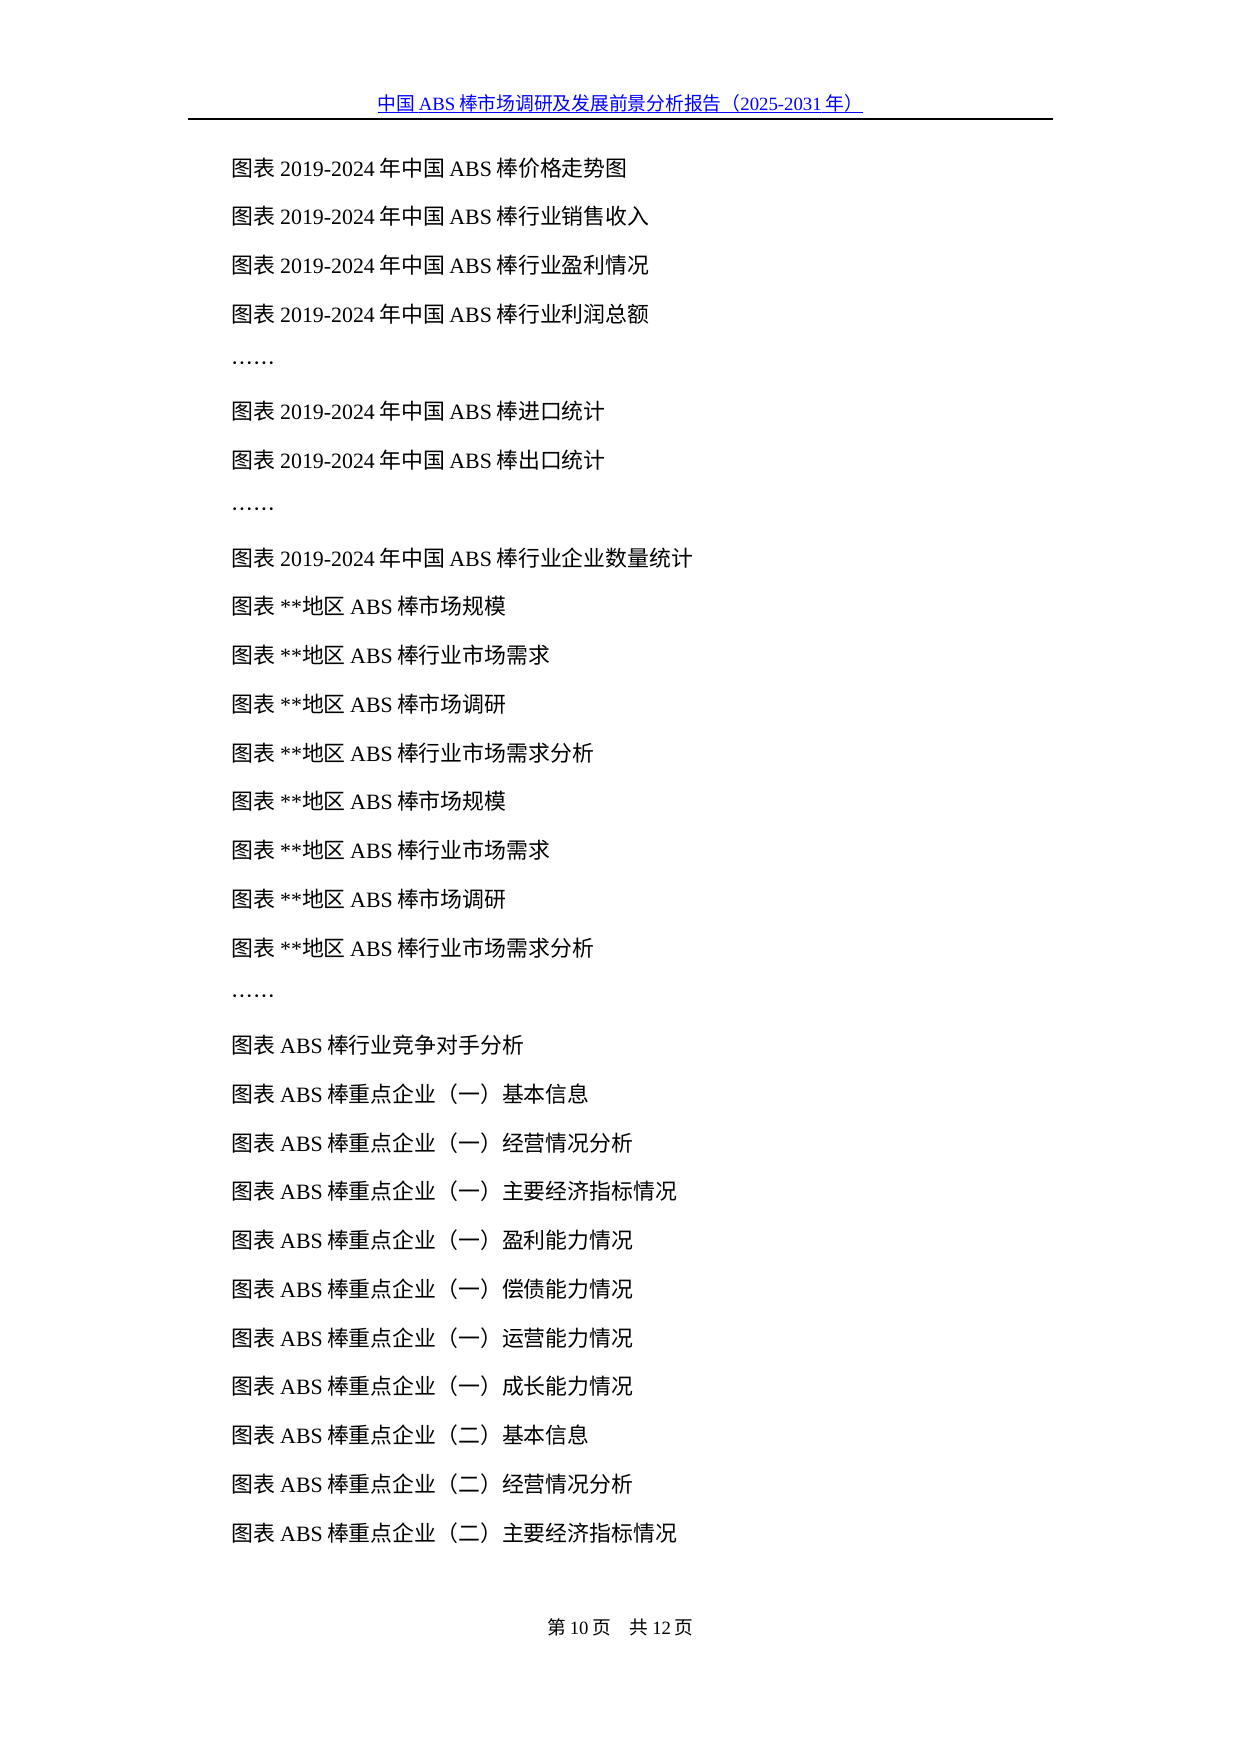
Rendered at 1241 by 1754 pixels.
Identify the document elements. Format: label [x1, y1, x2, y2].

text [187, 150, 1053, 1548]
